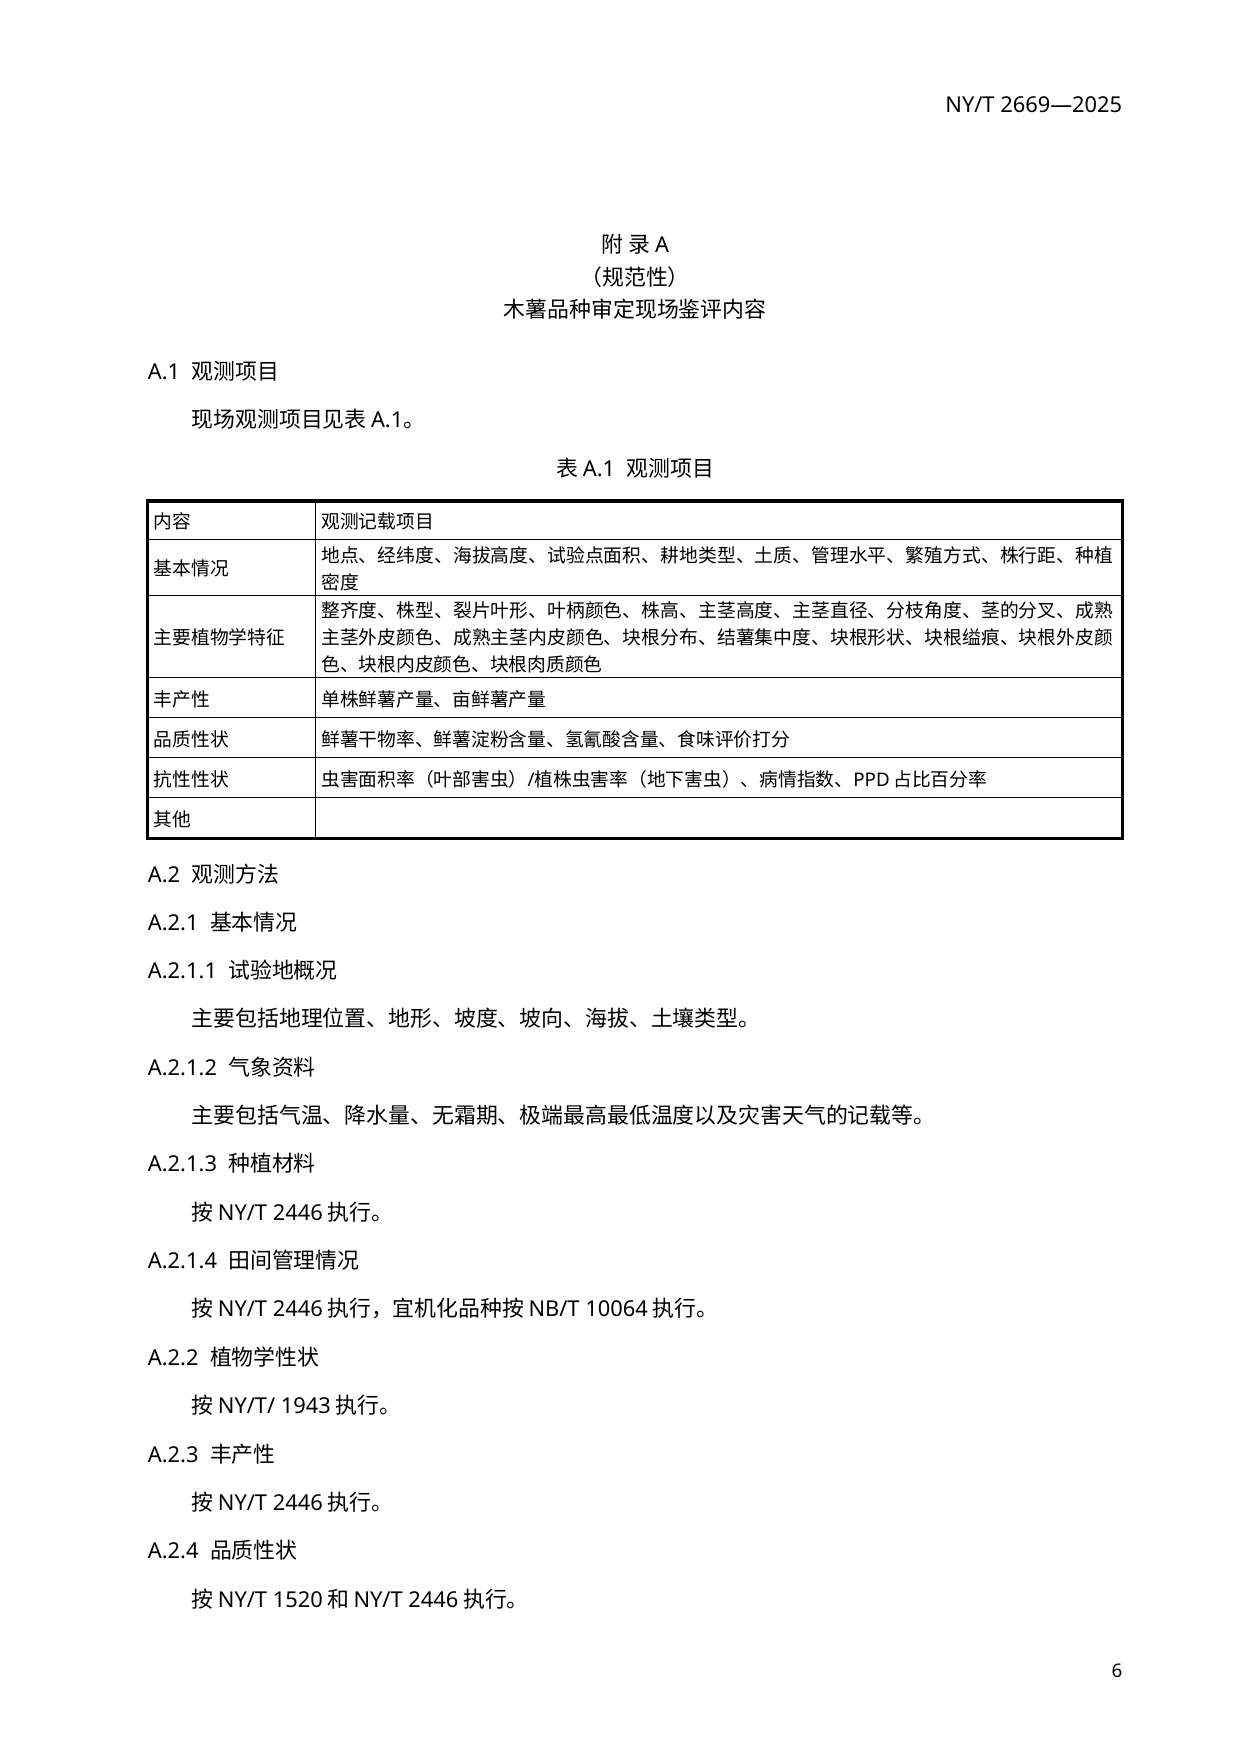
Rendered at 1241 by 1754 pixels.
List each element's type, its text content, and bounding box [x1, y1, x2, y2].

text 按NY/T 1520和NY/T 2446执行。 [148, 1581, 1122, 1614]
table_cell 其他 [149, 798, 315, 837]
text 按NY/T 2446执行。 [148, 1484, 1122, 1517]
list 田间管理情况 [148, 1243, 1122, 1275]
text 按NY/T 2446执行，宜机化品种按NB/T 10064执行。 [148, 1291, 1122, 1323]
list 观测项目 [148, 354, 1122, 386]
table_cell 地点、经纬度、海拔高度、试验点面积、耕地类型、土质、管理水平、繁殖方式、株行距、种植密度 [316, 540, 1121, 595]
table_cell 丰产性 [149, 678, 315, 717]
list 试验地概况 [148, 953, 1122, 984]
table_cell 单株鲜薯产量、亩鲜薯产量 [316, 678, 1121, 717]
table_cell 虫害面积率（叶部害虫）/植株虫害率（地下害虫）、病情指数、PPD占比百分率 [316, 758, 1121, 797]
list 种植材料 [148, 1146, 1122, 1178]
table_cell 品质性状 [149, 718, 315, 757]
table_cell 抗性性状 [149, 758, 315, 797]
table_cell 主要植物学特征 [149, 596, 315, 677]
text 主要包括气温、降水量、无霜期、极端最高最低温度以及灾害天气的记载等。 [148, 1097, 1122, 1130]
list 观测方法 [148, 857, 1122, 888]
list 基本情况 [148, 905, 1122, 936]
text 按NY/T/ 1943执行。 [148, 1388, 1122, 1420]
table_cell [316, 798, 1121, 837]
list 气象资料 [148, 1049, 1122, 1081]
table_cell 整齐度、株型、裂片叶形、叶柄颜色、株高、主茎高度、主茎直径、分枝角度、茎的分叉、成熟主茎外皮颜色、成熟主茎内皮颜色、块根分布、结薯集中度、块根形状、块根缢痕、块根外皮颜色、块根内皮颜色、块根肉质颜色 [316, 596, 1121, 677]
table_header 观测记载项目 [316, 503, 1121, 539]
list 植物学性状 [148, 1340, 1122, 1372]
table_cell 基本情况 [149, 540, 315, 595]
table_cell 鲜薯干物率、鲜薯淀粉含量、氢氰酸含量、食味评价打分 [316, 718, 1121, 757]
list 丰产性 [148, 1437, 1122, 1468]
text 表 A.1 观测项目 [148, 451, 1122, 483]
text 附 录 A （规范性） 木薯品种审定现场鉴评内容 [148, 227, 1122, 324]
text 按NY/T 2446执行。 [148, 1194, 1122, 1227]
table_header 内容 [149, 503, 315, 539]
text 现场观测项目见表A.1。 [148, 402, 1122, 434]
list 品质性状 [148, 1533, 1122, 1565]
text 主要包括地理位置、地形、坡度、坡向、海拔、土壤类型。 [148, 1001, 1122, 1033]
